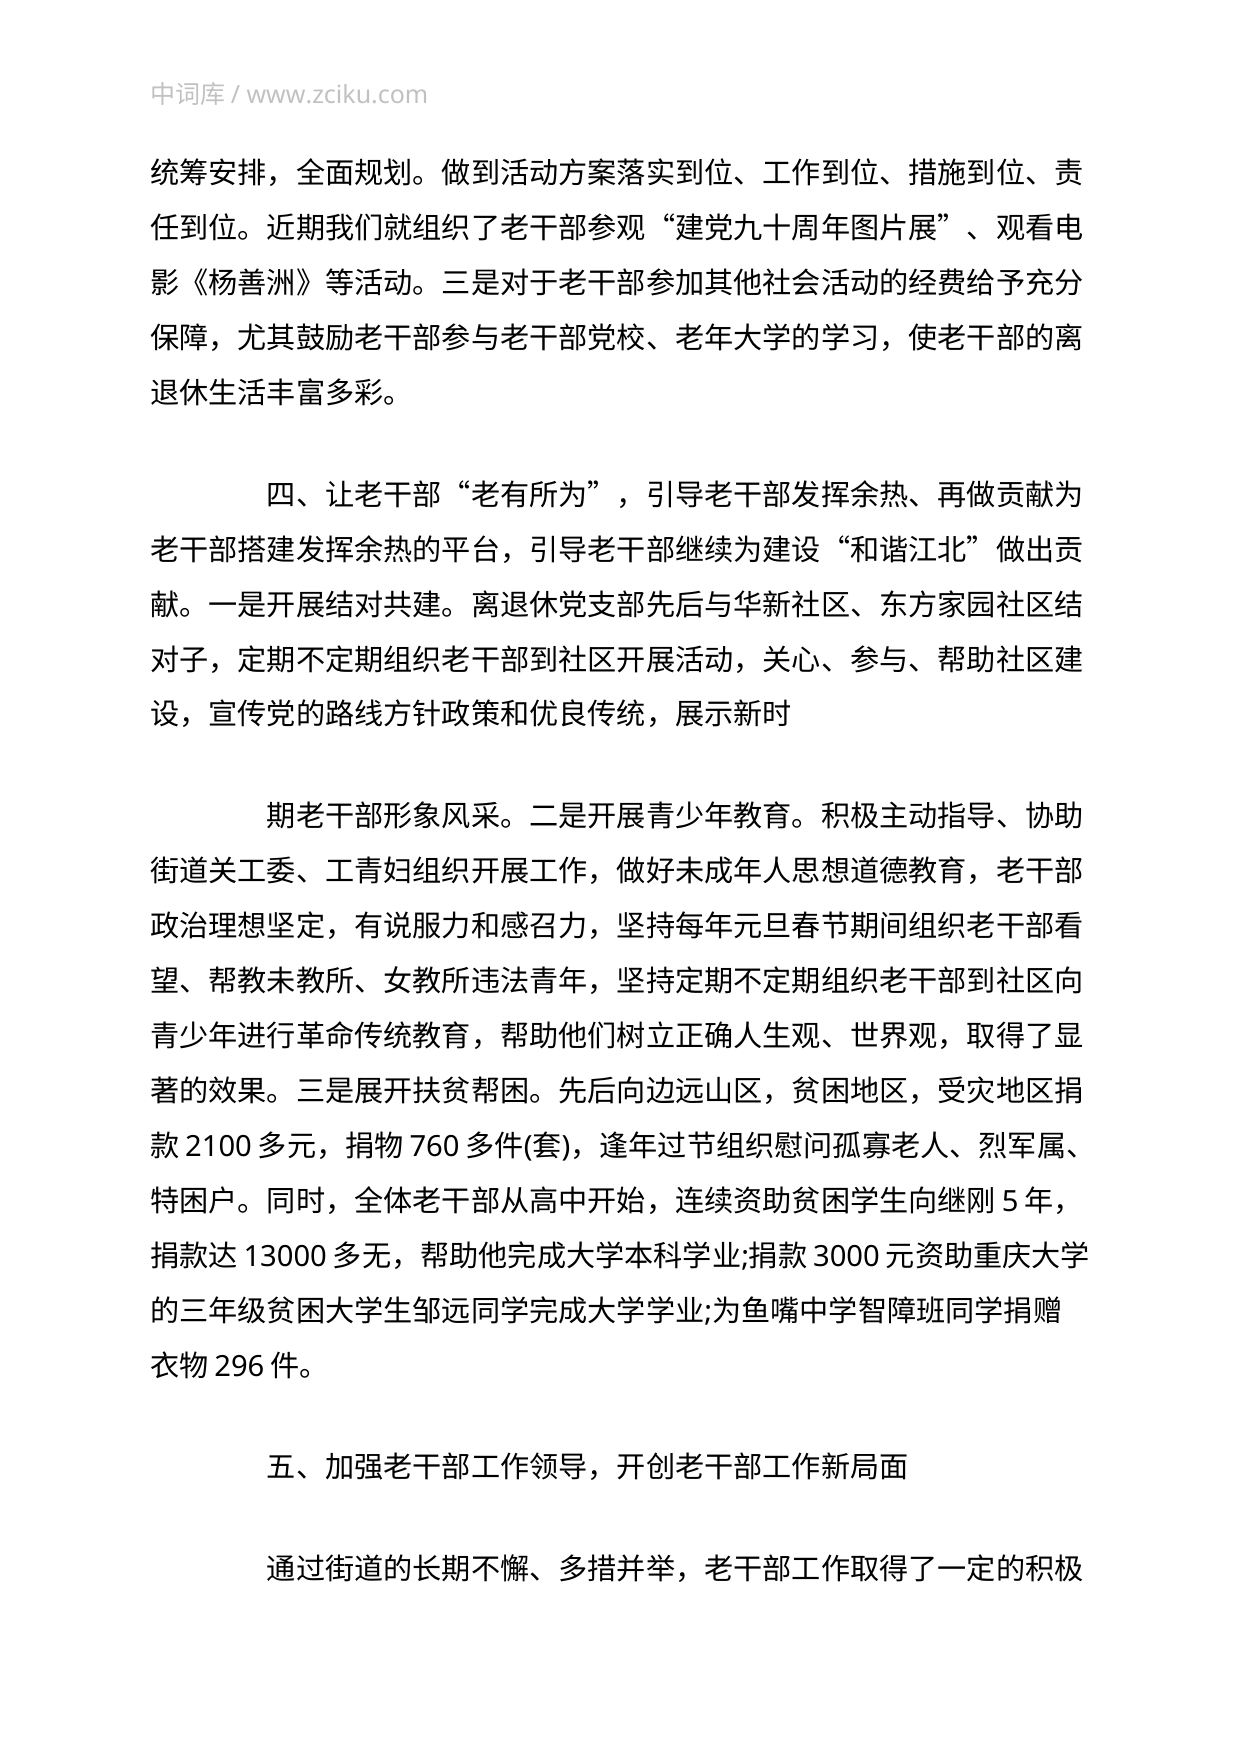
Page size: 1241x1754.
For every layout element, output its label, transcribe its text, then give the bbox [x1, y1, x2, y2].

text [150, 150, 1090, 412]
text 四、让老干部“老有所为”，引导老干部发挥余热、再做贡献为老干部搭建发挥余热的平台，引导老干部继续为建设“和谐江北”做出贡献。一是开展结对共建。离退休党支部先后与华新社区、东方家园社区结对子，定期不定期组织老干部到社区开展活动，关心、参与、帮助社区建设，宣传党的路线方针政策和优良传统，展示新时 [150, 471, 1090, 733]
text 期老干部形象风采。二是开展青少年教育。积极主动指导、协助街道关工委、工青妇组织开展工作，做好未成年人思想道德教育，老干部政治理想坚定，有说服力和感召力，坚持每年元旦春节期间组织老干部看望、帮教未教所、女教所违法青年，坚持定期不定期组织老干部到社区向青少年进行革命传统教育，帮助他们树立正确人生观、世界观，取得了显著的效果。三是展开扶贫帮困。先后向边远山区，贫困地区，受灾地区捐款2100多元，捐物760多件(套)，逢年过节组织慰问孤寡老人、烈军属、特困户。同时，全体老干部从高中开始，连续资助贫困学生向继刚5年，捐款达13000多无，帮助他完成大学本科学业;捐款3000元资助重庆大学的三年级贫困大学生邹远同学完成大学学业;为鱼嘴中学智障班同学捐赠衣物296件。 [150, 793, 1090, 1384]
text 五、加强老干部工作领导，开创老干部工作新局面 [150, 1444, 1090, 1486]
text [150, 1546, 1090, 1588]
